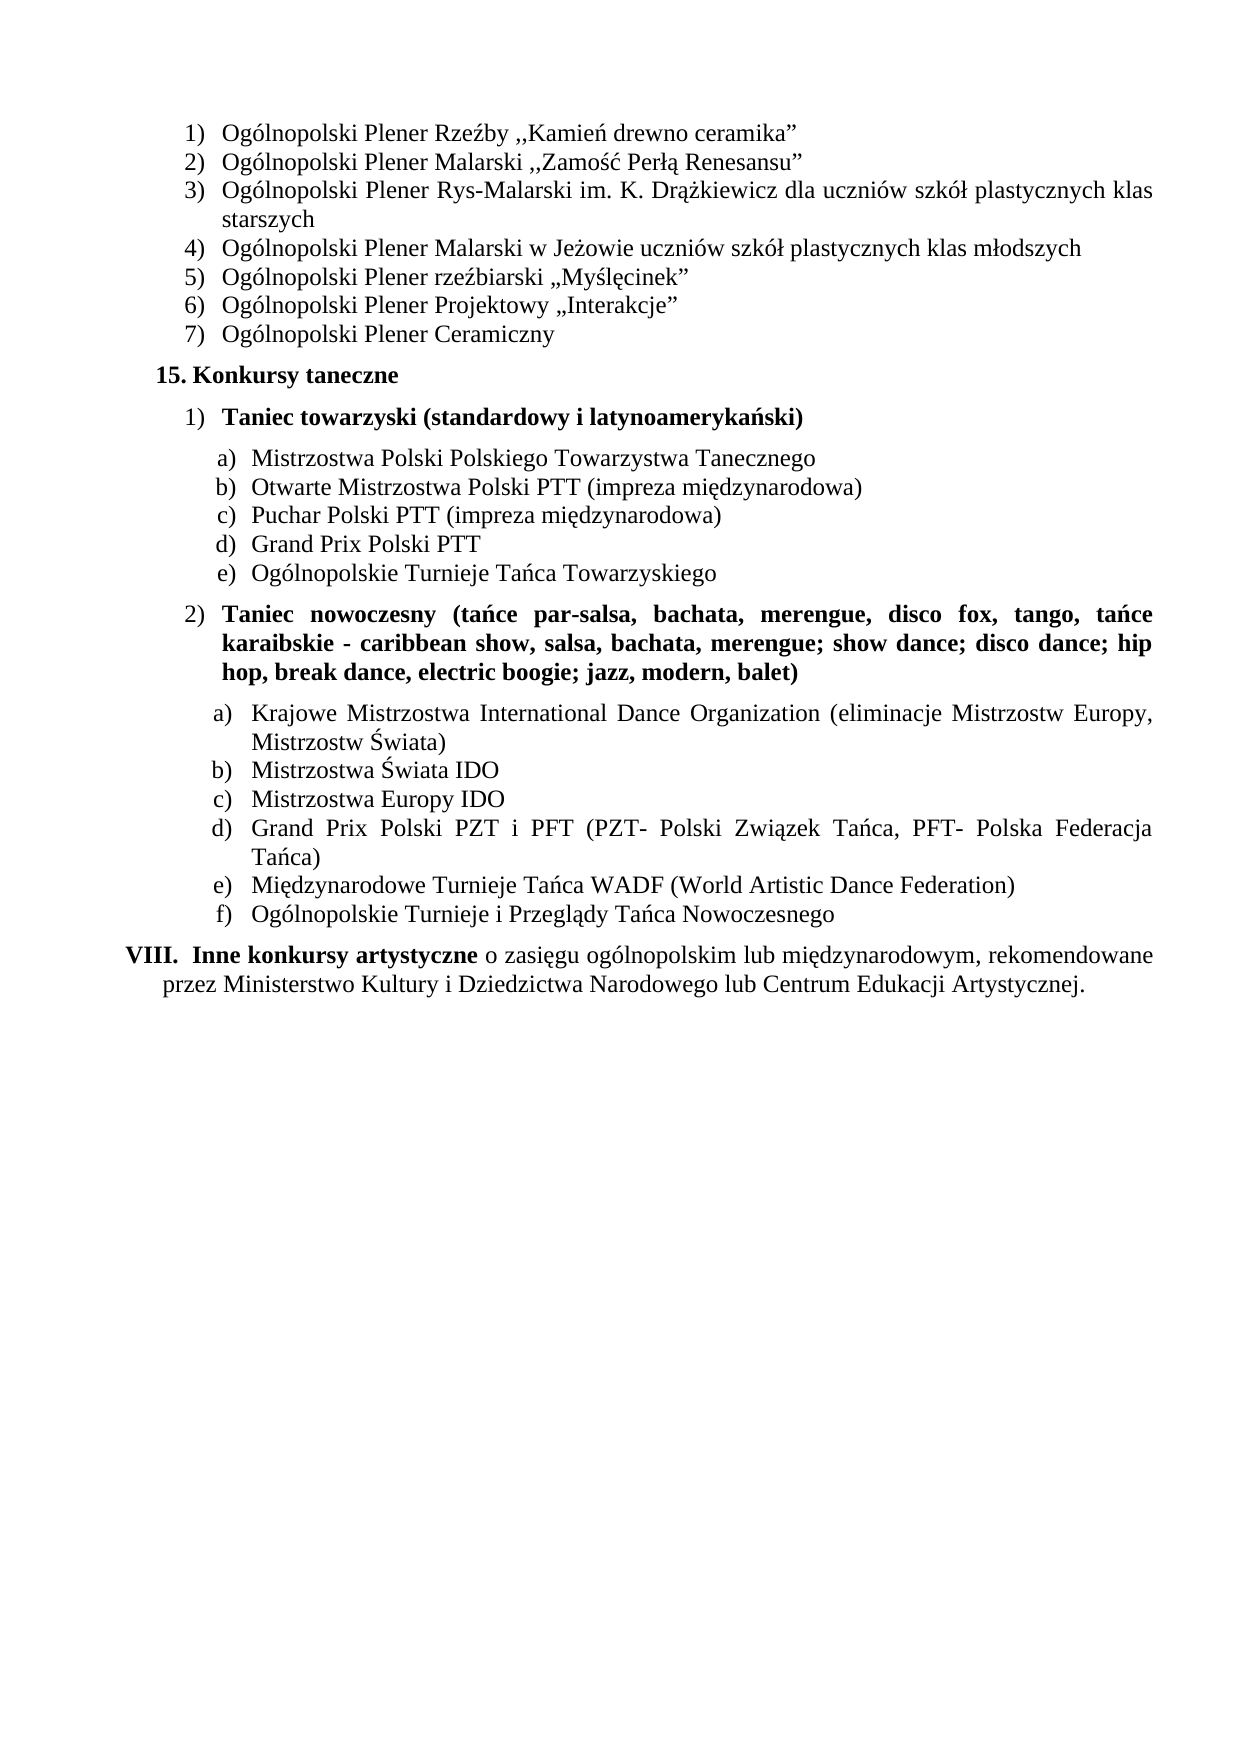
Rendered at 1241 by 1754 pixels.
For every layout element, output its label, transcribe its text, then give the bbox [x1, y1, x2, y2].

list Otwarte Mistrzostwa Polski PTT (impreza międzynarodowa) [236, 472, 1154, 501]
list Mistrzostwa Świata IDO [232, 756, 1154, 784]
list Ogólnopolski Plener rzeźbiarski „Myślęcinek” [184, 262, 1154, 291]
list Międzynarodowe Turnieje Tańca WADF (World Artistic Dance Federation) [232, 871, 1154, 899]
list Mistrzostwa Europy IDO [232, 784, 1154, 813]
list Puchar Polski PTT (impreza międzynarodowa) [236, 501, 1154, 529]
list Ogólnopolski Plener Projektowy „Interakcje” [184, 291, 1154, 319]
list Ogólnopolski Plener Malarski ,,Zamość Perłą Renesansu” [184, 147, 1154, 176]
list Taniec towarzyski (standardowy i latynoamerykański) [184, 402, 1154, 431]
list Ogólnopolskie Turnieje Tańca Towarzyskiego [236, 558, 1154, 587]
list Ogólnopolskie Turnieje i Przeglądy Tańca Nowoczesnego [232, 899, 1154, 928]
list Taniec nowoczesny (tańce par-salsa, bachata, merengue, disco fox, tango, tańce karaibskie - caribbean show, salsa, bachata, merengue; show dance; disco dance; hip hop, break dance, electric boogie; jazz, modern, balet) [184, 599, 1154, 686]
list Ogólnopolski Plener Rzeźby ,,Kamień drewno ceramika” [184, 118, 1154, 147]
list Ogólnopolski Plener Malarski w Jeżowie uczniów szkół plastycznych klas młodszych [184, 233, 1154, 262]
list Ogólnopolski Plener Ceramiczny [184, 319, 1154, 348]
list Grand Prix Polski PZT i PFT (PZT- Polski Związek Tańca, PFT- Polska Federacja Tańca) [232, 813, 1154, 871]
list Grand Prix Polski PTT [236, 529, 1154, 558]
list Mistrzostwa Polski Polskiego Towarzystwa Tanecznego [236, 443, 1154, 472]
list Ogólnopolski Plener Rys-Malarski im. K. Drążkiewicz dla uczniów szkół plastycznych klas starszych [184, 176, 1154, 233]
list Inne konkursy artystyczne o zasięgu ogólnopolskim lub międzynarodowym, rekomendowane przez Ministerstwo Kultury i Dziedzictwa Narodowego lub Centrum Edukacji Artystycznej. [125, 941, 1154, 998]
list Konkursy taneczne [155, 361, 1154, 389]
list Krajowe Mistrzostwa International Dance Organization (eliminacje Mistrzostw Europy, Mistrzostw Świata) [232, 698, 1154, 756]
